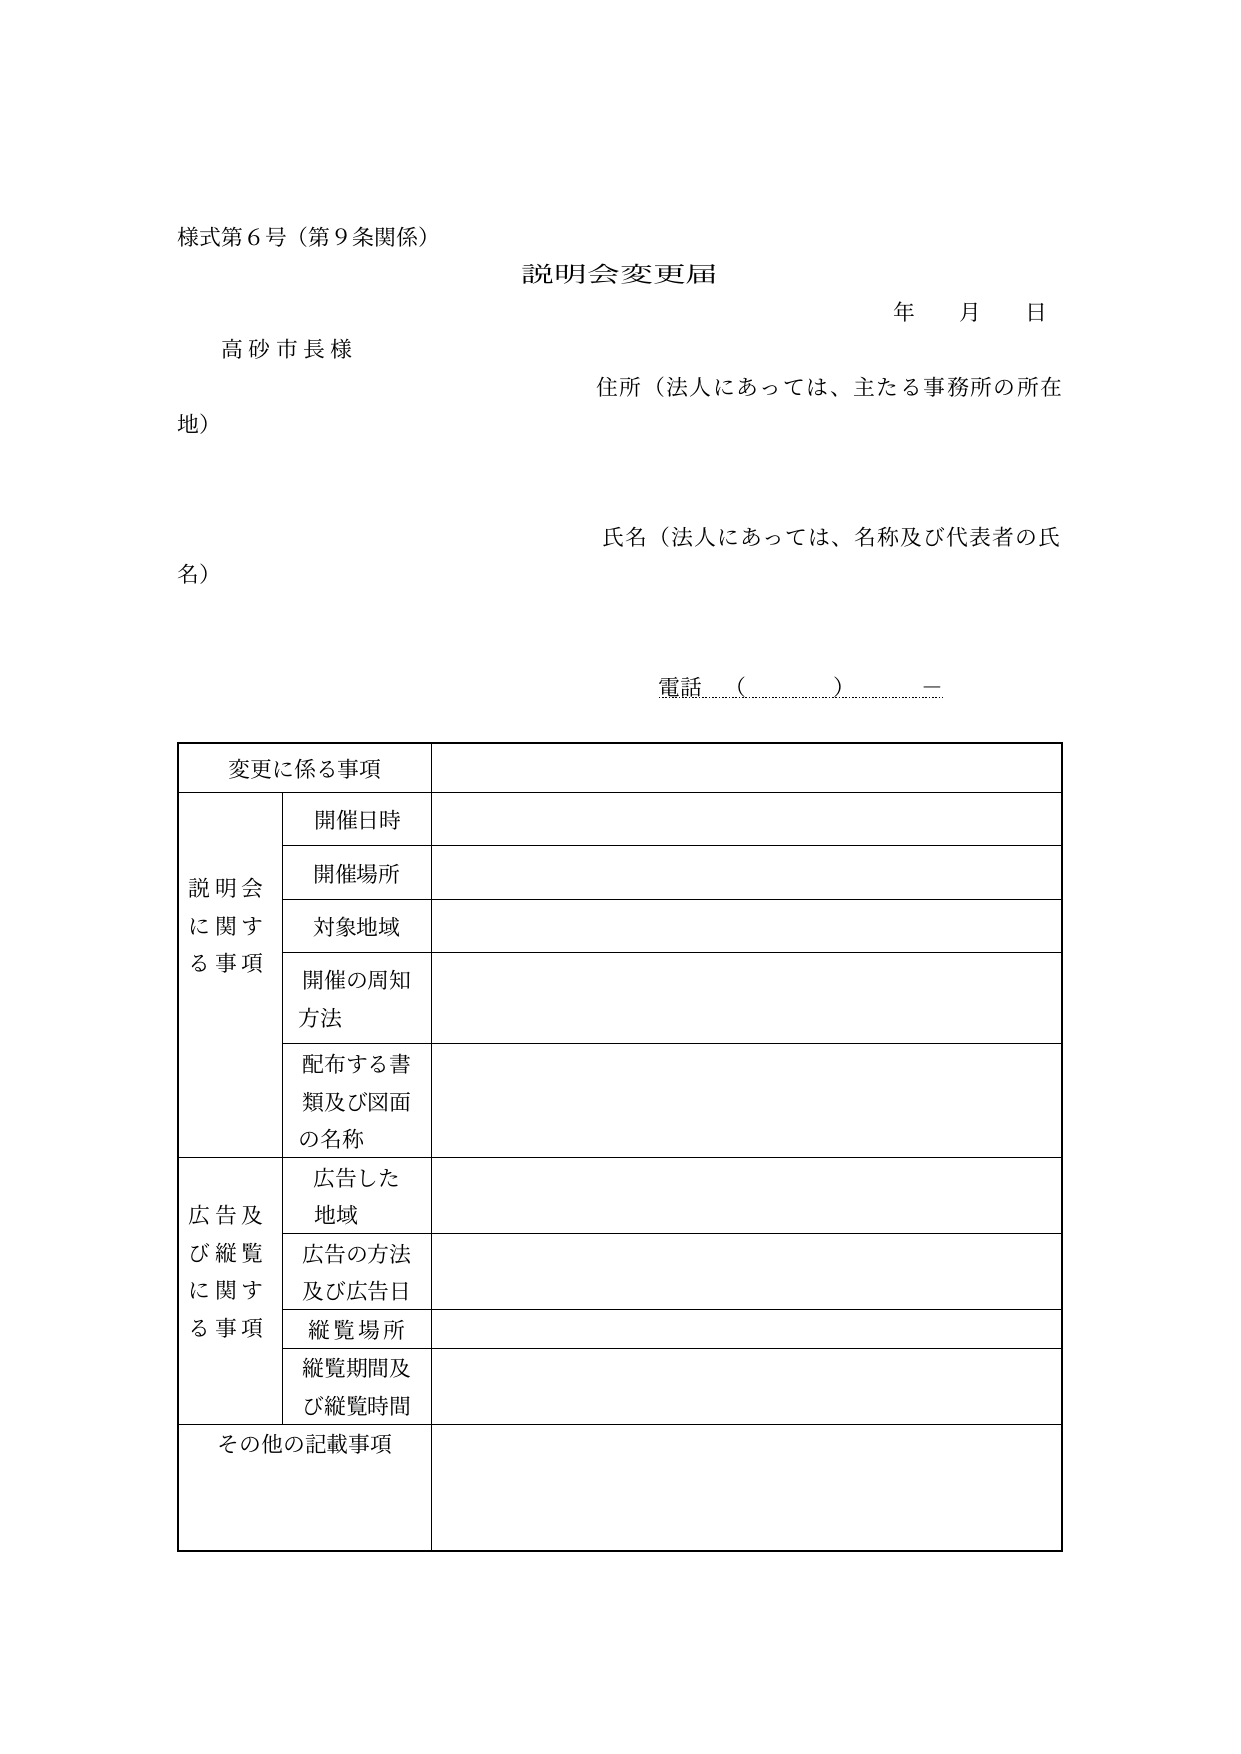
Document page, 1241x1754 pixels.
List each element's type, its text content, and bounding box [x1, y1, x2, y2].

text 氏名（法人にあっては、名称及び代表者の氏名） [177, 517, 1063, 592]
text 様式第６号（第９条関係） [177, 217, 1063, 254]
table_header [432, 744, 1061, 792]
table_cell [432, 1158, 1061, 1233]
table_cell 説明会 に関す る事項 [179, 793, 282, 1157]
text 高 砂 市 長 様 [177, 329, 1063, 367]
text 説明会変更届 [177, 254, 1063, 292]
table_cell [432, 1310, 1061, 1347]
table_cell 開催場所 [283, 846, 431, 899]
table_cell [432, 1234, 1061, 1309]
table_cell [432, 1349, 1061, 1423]
table_header 変更に係る事項 [179, 744, 431, 792]
table_cell 開催日時 [283, 793, 431, 845]
table_cell 対象地域 [283, 900, 431, 952]
table_cell 縦覧場所 [283, 1310, 431, 1347]
table_cell その他の記載事項 [179, 1425, 431, 1550]
table_cell [432, 1044, 1061, 1157]
table_cell 広告の方法 及び広告日 [283, 1234, 431, 1309]
table_cell 広告及 び縦覧 に関す る事項 [179, 1158, 282, 1423]
table_cell 配布する書 類及び図面 の名称 [283, 1044, 431, 1157]
table_cell [432, 846, 1061, 899]
text 電話 （ ） － [177, 667, 1063, 704]
table_cell 広告した 地域 [283, 1158, 431, 1233]
table_cell [432, 953, 1061, 1043]
table_cell 開催の周知 方法 [283, 953, 431, 1043]
table_cell 縦覧期間及 び縦覧時間 [283, 1349, 431, 1423]
text 住所（法人にあっては、主たる事務所の所在地） [177, 367, 1063, 442]
table_cell [432, 1425, 1061, 1550]
table_cell [432, 900, 1061, 952]
text 年 月 日 [177, 292, 1063, 329]
table_cell [432, 793, 1061, 845]
